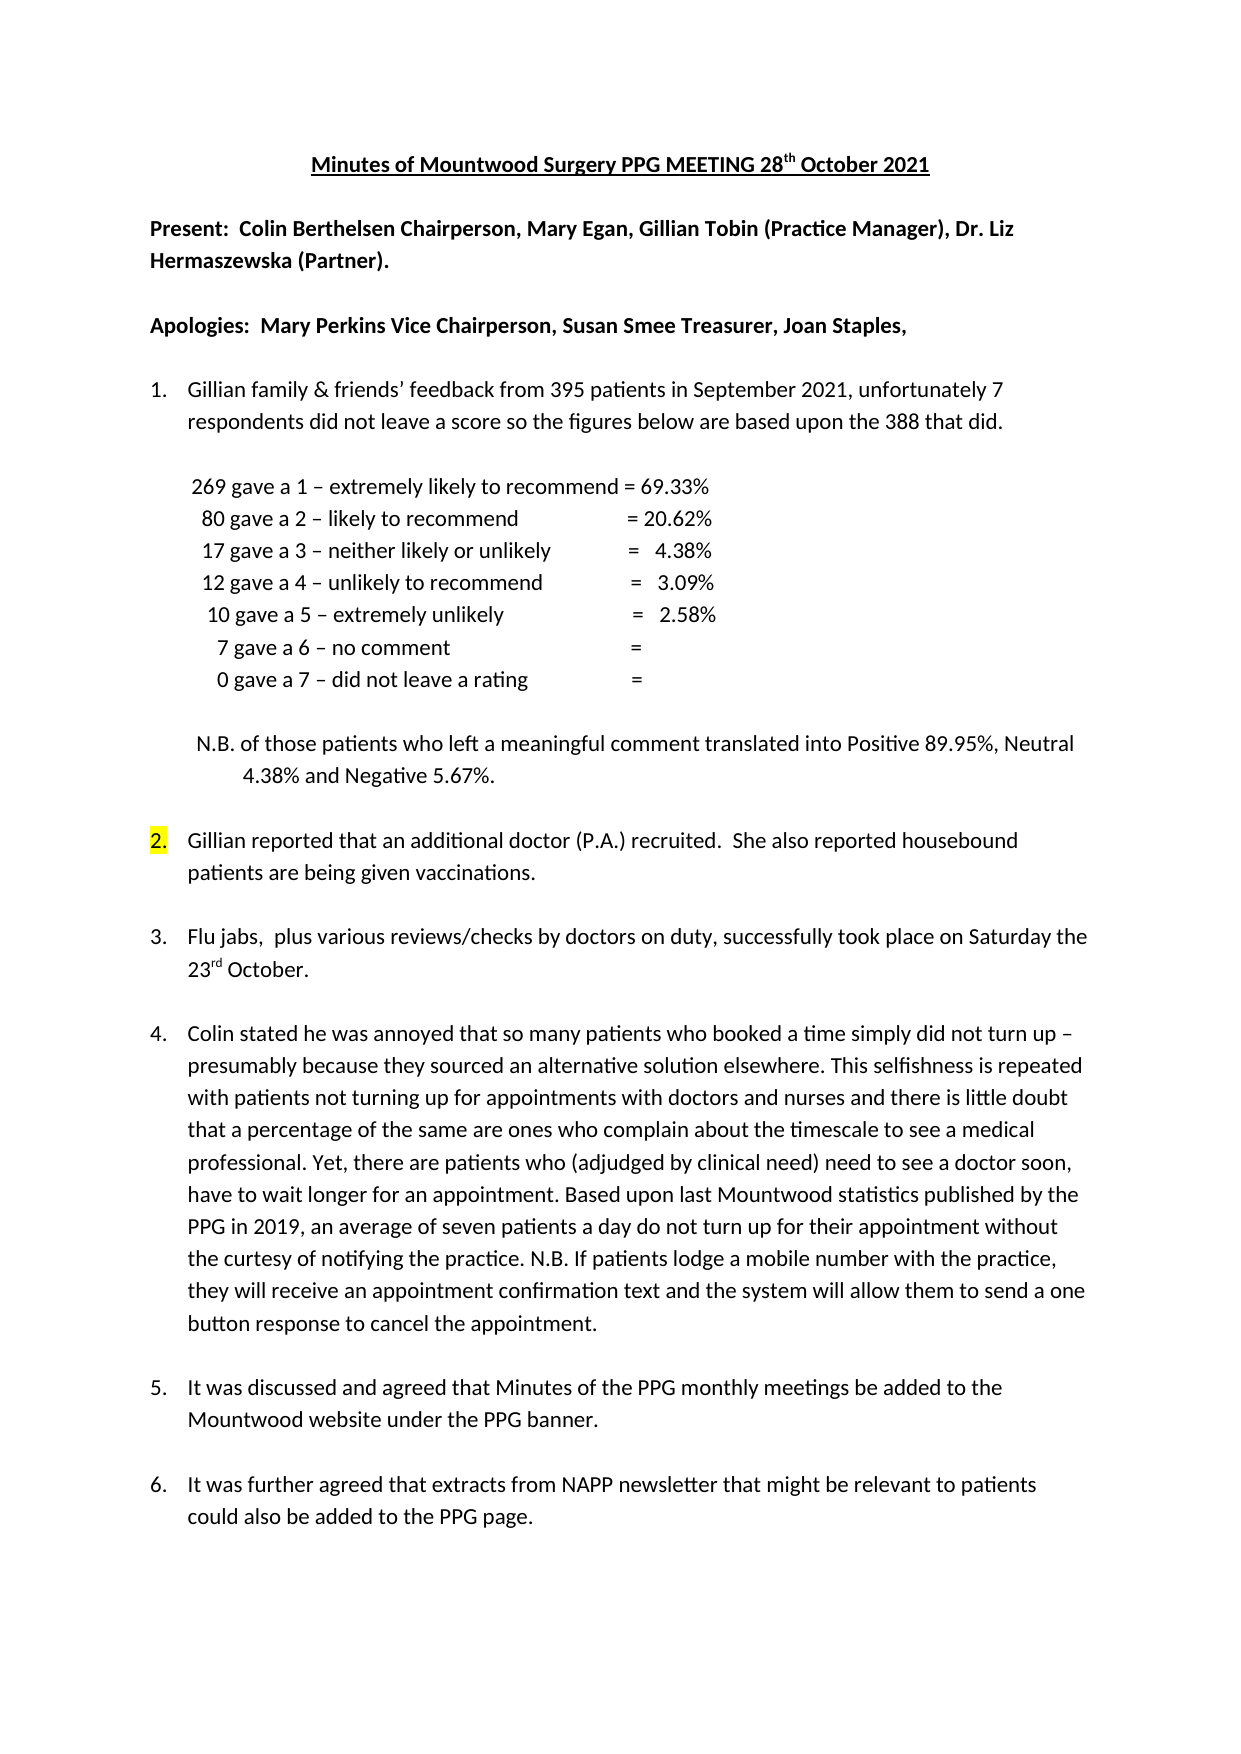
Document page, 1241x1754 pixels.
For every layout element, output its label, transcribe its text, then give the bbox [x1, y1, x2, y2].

list Colin stated he was annoyed that so many patients who booked a time simply did not turn up – presumably because they sourced an alternative solution elsewhere. This selfishness is repeated with patients not turning up for appointments with doctors and nurses and there is little doubt that a percentage of the same are ones who complain about the timescale to see a medical professional. Yet, there are patients who (adjudged by clinical need) need to see a doctor soon, have to wait longer for an appointment. Based upon last Mountwood statistics published by the PPG in 2019, an average of seven patients a day do not turn up for their appointment without the curtesy of notifying the practice. N.B. If patients lodge a mobile number with the practice, they will receive an appointment confirmation text and the system will allow them to send a one button response to cancel the appointment. [150, 1019, 1090, 1337]
list Gillian reported that an additional doctor (P.A.) recruited. She also reported housebound patients are being given vaccinations. [150, 826, 1090, 886]
list Gillian family & friends’ feedback from 395 patients in September 2021, unfortunately 7 respondents did not leave a score so the figures below are based upon the 388 that did. [150, 375, 1090, 436]
list It was discussed and agreed that Minutes of the PPG monthly meetings be added to the Mountwood website under the PPG banner. [150, 1373, 1090, 1433]
text Minutes of Mountwood Surgery PPG MEETING 28th October 2021 [150, 150, 1090, 178]
text 269 gave a 1 – extremely likely to recommend = 69.33% [150, 472, 1090, 500]
text 0 gave a 7 – did not leave a rating = [150, 665, 1090, 693]
text 4.38% and Negative 5.67%. [150, 762, 1090, 789]
text Present: Colin Berthelsen Chairperson, Mary Egan, Gillian Tobin (Practice Manager), Dr. Liz Hermaszewska (Partner). [150, 214, 1090, 274]
text 17 gave a 3 – neither likely or unlikely = 4.38% [150, 536, 1090, 564]
list It was further agreed that extracts from NAPP newsletter that might be relevant to patients could also be added to the PPG page. [150, 1470, 1090, 1530]
text 12 gave a 4 – unlikely to recommend = 3.09% [150, 568, 1090, 596]
text 80 gave a 2 – likely to recommend = 20.62% [150, 504, 1090, 532]
list Flu jabs, plus various reviews/checks by doctors on duty, successfully took place on Saturday the 23rd October. [150, 922, 1090, 983]
text 10 gave a 5 – extremely unlikely = 2.58% [150, 601, 1090, 629]
text N.B. of those patients who left a meaningful comment translated into Positive 89.95%, Neutral [150, 729, 1090, 757]
text Apologies: Mary Perkins Vice Chairperson, Susan Smee Treasurer, Joan Staples, [150, 311, 1090, 339]
text 7 gave a 6 – no comment = [150, 633, 1090, 661]
